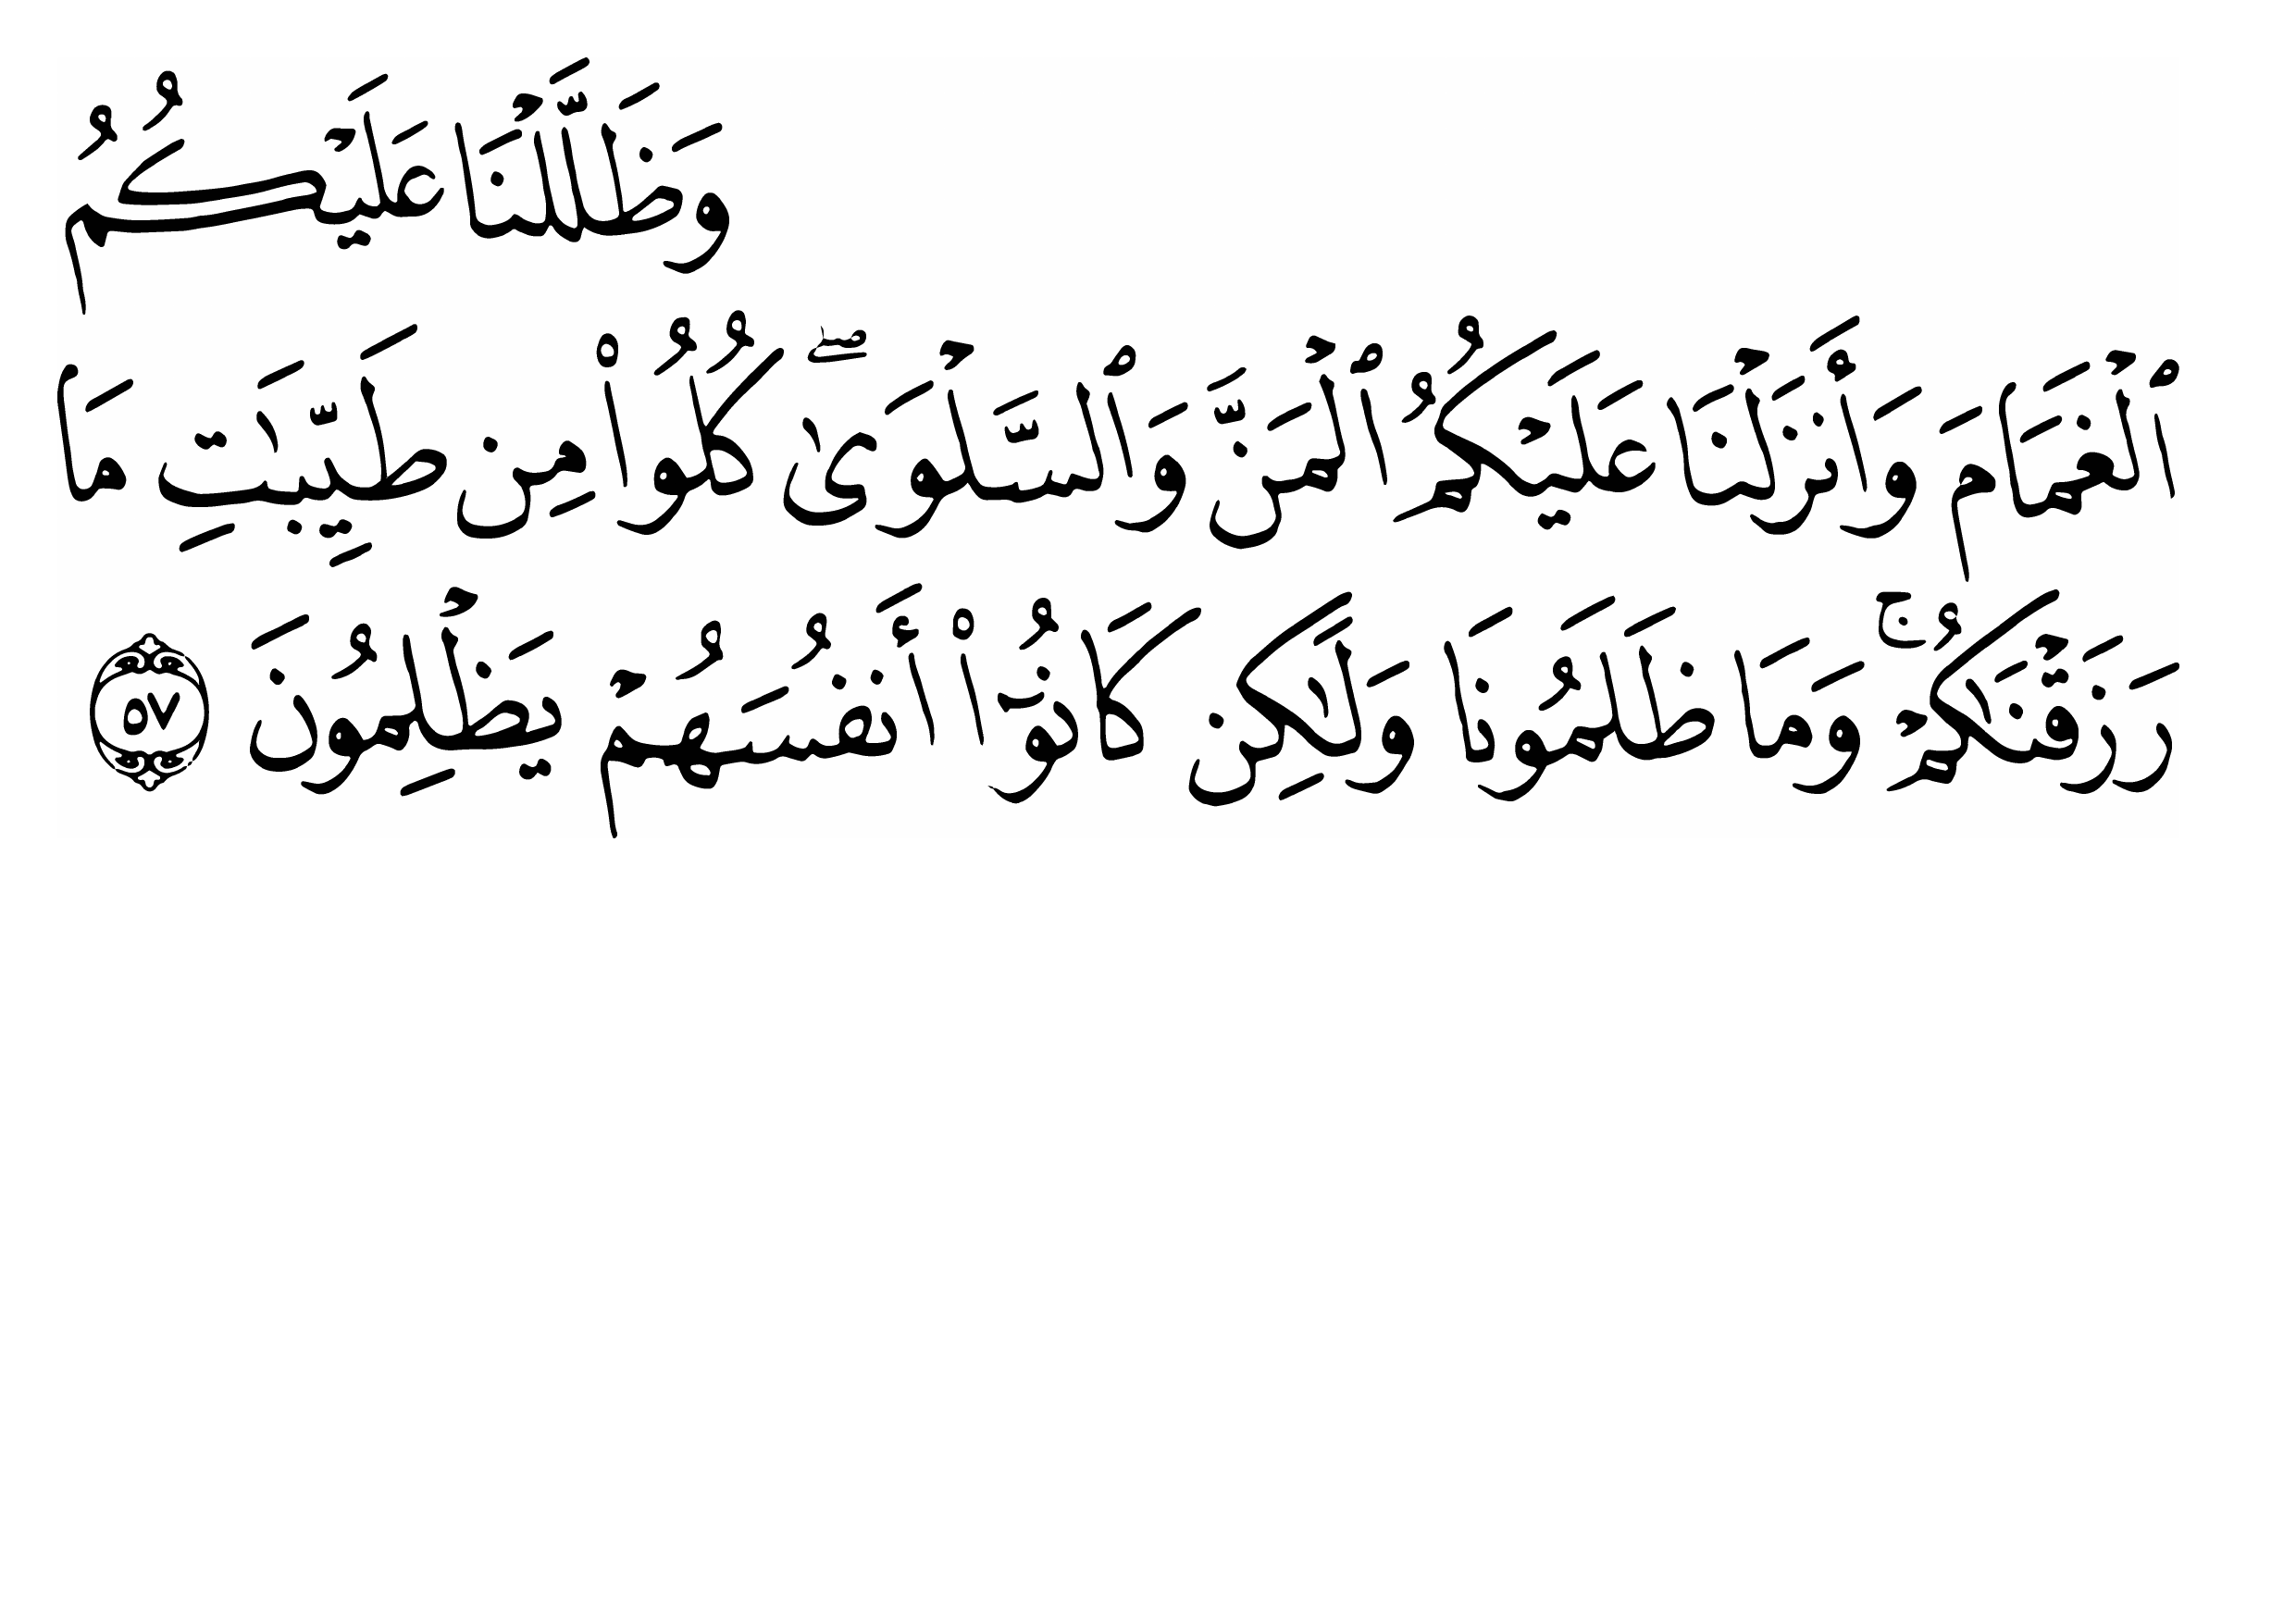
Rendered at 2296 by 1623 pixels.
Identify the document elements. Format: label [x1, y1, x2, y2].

picture [57, 57, 2179, 838]
